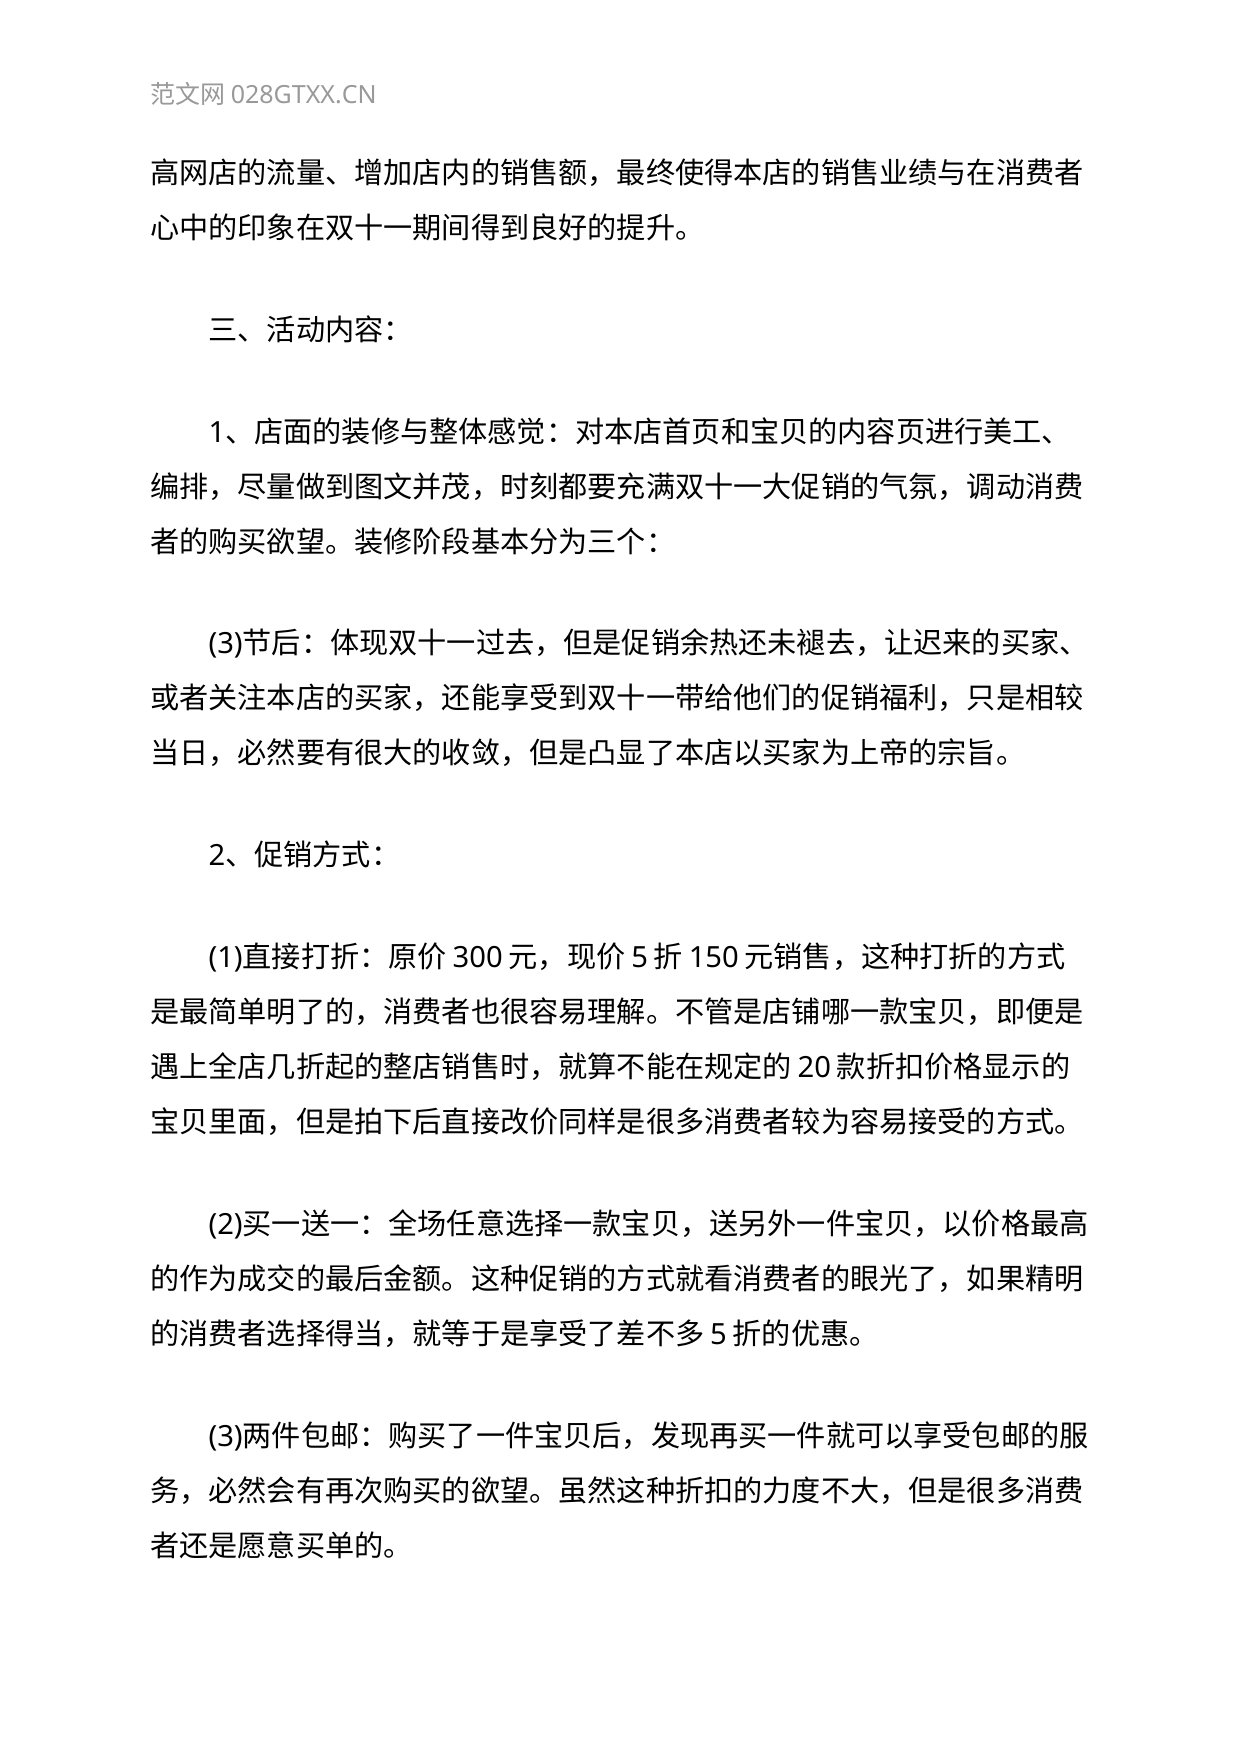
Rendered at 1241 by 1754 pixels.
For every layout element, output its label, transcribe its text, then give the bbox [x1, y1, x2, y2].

text (3)节后：体现双十一过去，但是促销余热还未褪去，让迟来的买家、或者关注本店的买家，还能享受到双十一带给他们的促销福利，只是相较当日，必然要有很大的收敛，但是凸显了本店以买家为上帝的宗旨。 [150, 620, 1090, 772]
text (1)直接打折：原价300元，现价5折150元销售，这种打折的方式是最简单明了的，消费者也很容易理解。不管是店铺哪一款宝贝，即便是遇上全店几折起的整店销售时，就算不能在规定的20款折扣价格显示的宝贝里面，但是拍下后直接改价同样是很多消费者较为容易接受的方式。 [150, 934, 1090, 1141]
text 三、活动内容： [150, 307, 1090, 349]
text (2)买一送一：全场任意选择一款宝贝，送另外一件宝贝，以价格最高的作为成交的最后金额。这种促销的方式就看消费者的眼光了，如果精明的消费者选择得当，就等于是享受了差不多5折的优惠。 [150, 1200, 1090, 1353]
text 2、促销方式： [150, 832, 1090, 874]
text 1、店面的装修与整体感觉：对本店首页和宝贝的内容页进行美工、编排，尽量做到图文并茂，时刻都要充满双十一大促销的气氛，调动消费者的购买欲望。装修阶段基本分为三个： [150, 408, 1090, 561]
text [150, 150, 1090, 247]
text (3)两件包邮：购买了一件宝贝后，发现再买一件就可以享受包邮的服务，必然会有再次购买的欲望。虽然这种折扣的力度不大，但是很多消费者还是愿意买单的。 [150, 1412, 1090, 1564]
